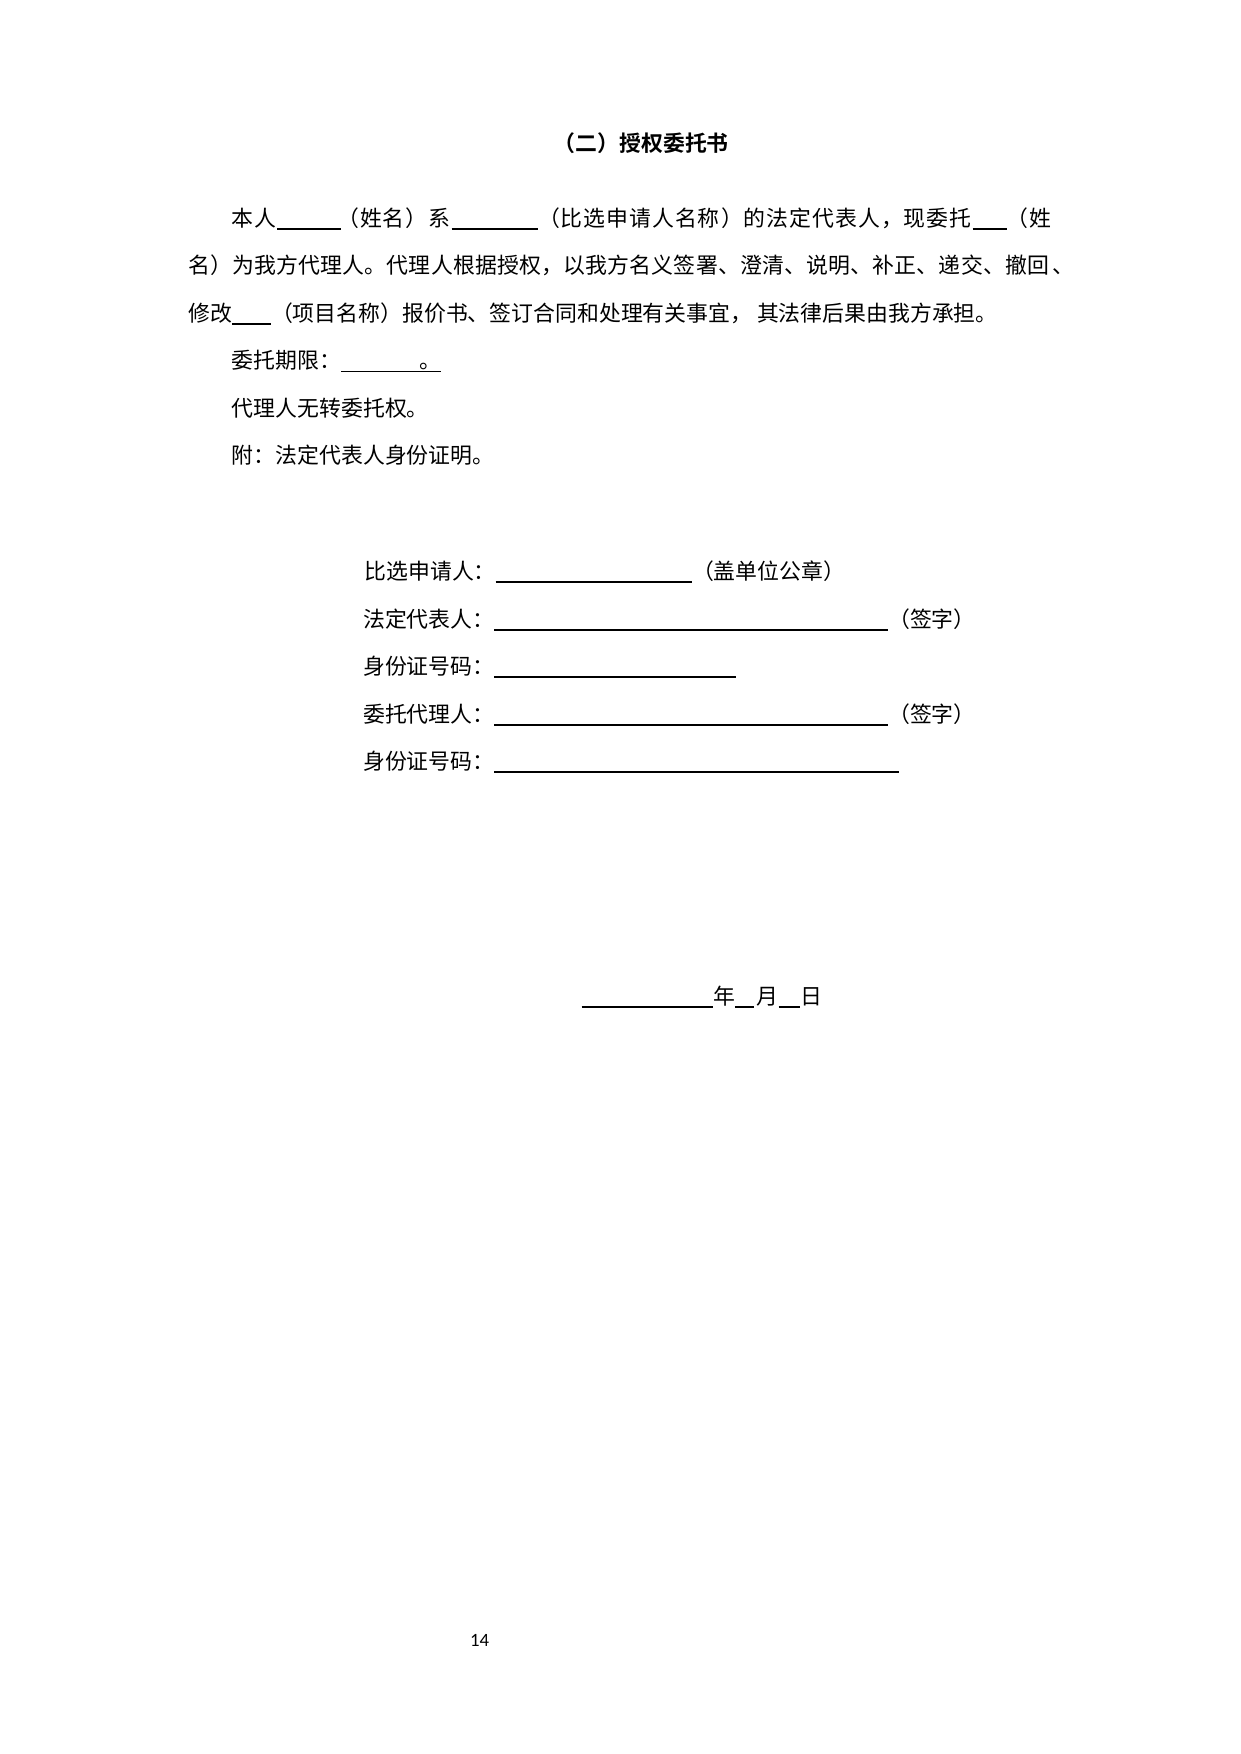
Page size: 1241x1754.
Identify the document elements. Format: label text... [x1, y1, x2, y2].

text 年 月 日 [188, 979, 1052, 1011]
text 法定代表人： （签字） [188, 602, 1052, 633]
text （二）授权委托书 [188, 125, 1052, 158]
text 身份证号码： [188, 744, 1052, 776]
text 比选申请人： （盖单位公章） [188, 554, 1052, 586]
text 本人 （姓名）系 （比选申请人名称）的法定代表人，现委托 （姓 名）为我方代理人。代理人根据授权，以我方名义签署、澄清、说明、补正、递交、撤回、修改 （项目名称）报价书、签订合同和处理有关事宜， 其法律后果由我方承担。 [188, 201, 1052, 328]
text 代理人无转委托权。 [188, 391, 1052, 423]
text 委托期限： 。 [188, 343, 1052, 375]
text 身份证号码： [188, 649, 1052, 681]
text 附：法定代表人身份证明。 [188, 438, 1052, 470]
text 委托代理人： （签字） [188, 697, 1052, 728]
